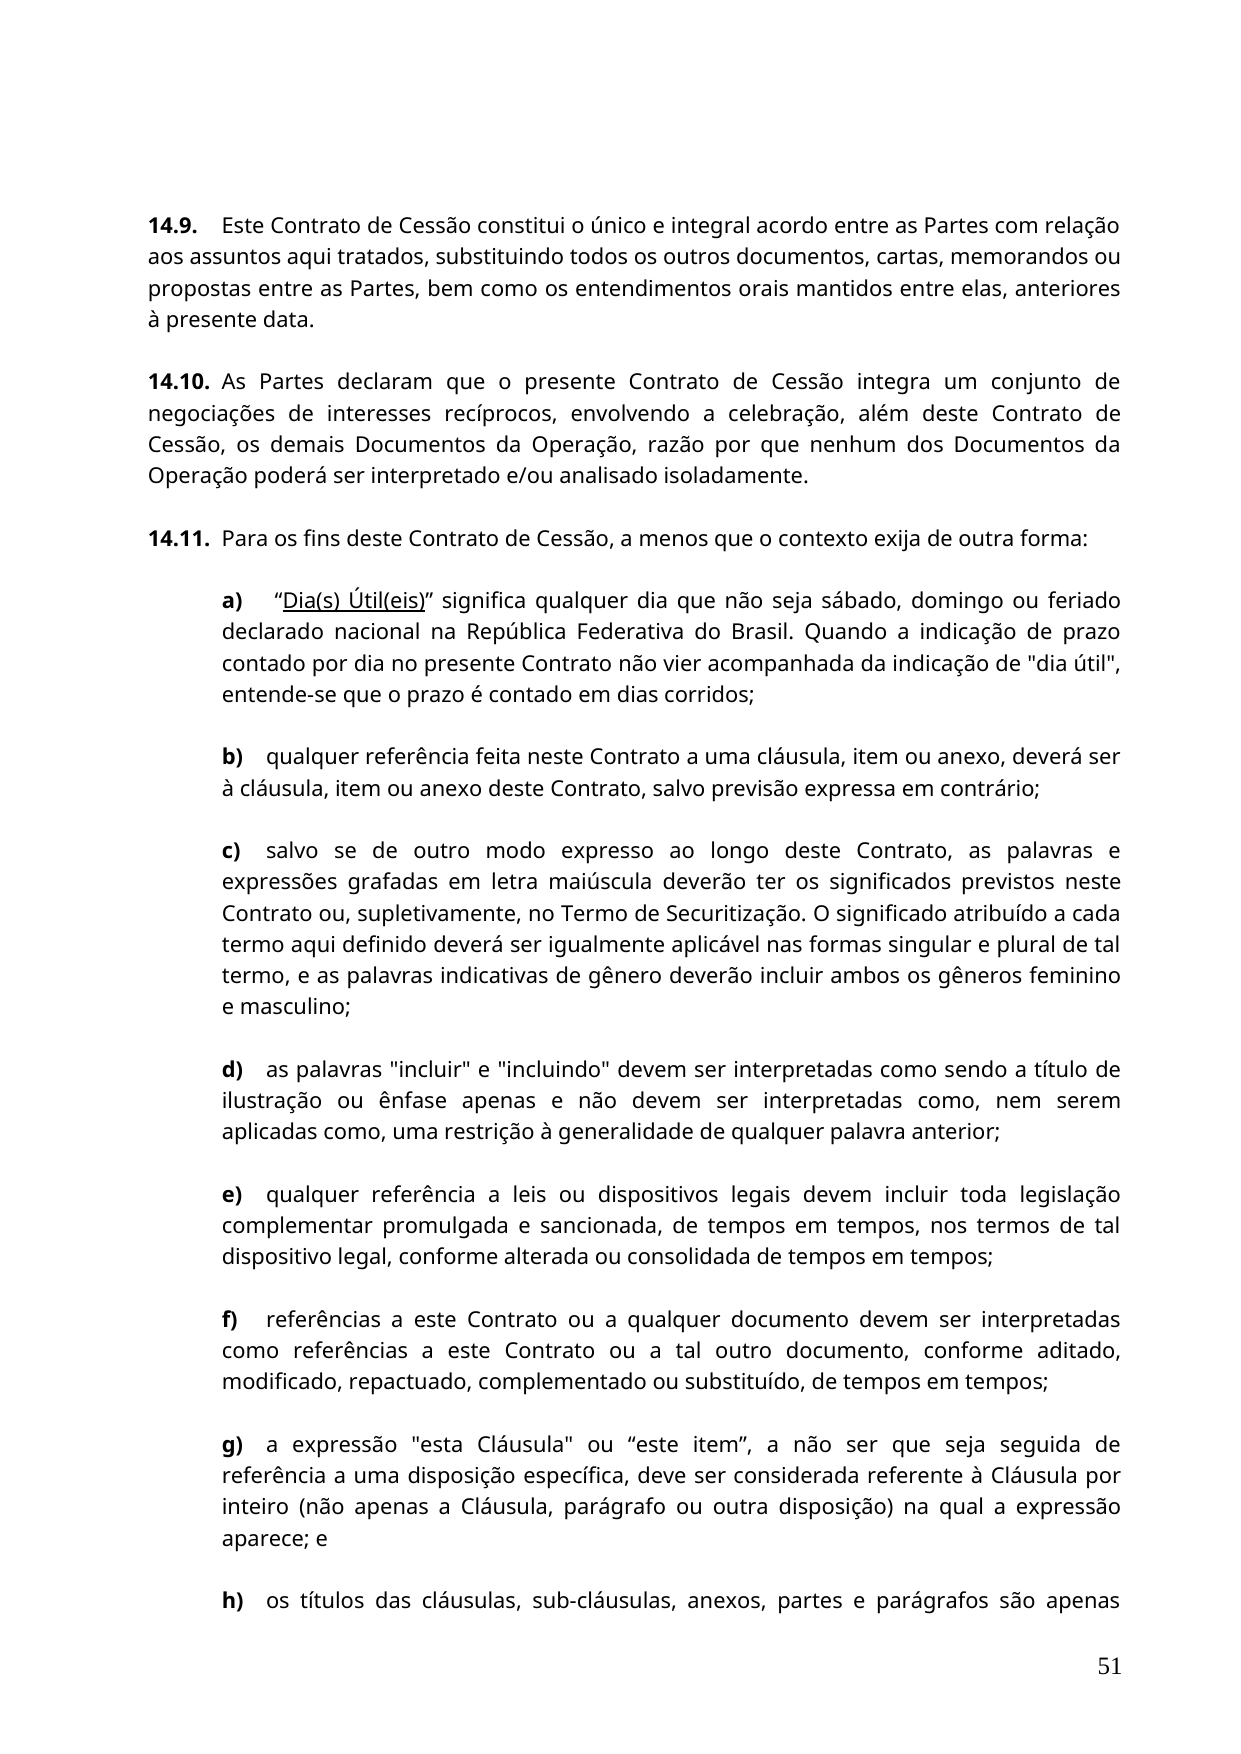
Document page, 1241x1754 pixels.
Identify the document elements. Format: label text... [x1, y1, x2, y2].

list referências a este Contrato ou a qualquer documento devem ser interpretadas como referências a este Contrato ou a tal outro documento, conforme aditado, modificado, repactuado, complementado ou substituído, de tempos em tempos; [222, 1302, 1122, 1396]
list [222, 1583, 1122, 1615]
list qualquer referência feita neste Contrato a uma cláusula, item ou anexo, deverá ser à cláusula, item ou anexo deste Contrato, salvo previsão expressa em contrário; [222, 740, 1122, 802]
list as palavras "incluir" e "incluindo" devem ser interpretadas como sendo a título de ilustração ou ênfase apenas e não devem ser interpretadas como, nem serem aplicadas como, uma restrição à generalidade de qualquer palavra anterior; [222, 1052, 1122, 1146]
list salvo se de outro modo expresso ao longo deste Contrato, as palavras e expressões grafadas em letra maiúscula deverão ter os significados previstos neste Contrato ou, supletivamente, no Termo de Securitização. O significado atribuído a cada termo aqui definido deverá ser igualmente aplicável nas formas singular e plural de tal termo, e as palavras indicativas de gênero deverão incluir ambos os gêneros feminino e masculino; [222, 833, 1122, 1021]
list a expressão "esta Cláusula" ou “este item”, a não ser que seja seguida de referência a uma disposição específica, deve ser considerada referente à Cláusula por inteiro (não apenas a Cláusula, parágrafo ou outra disposição) na qual a expressão aparece; e [222, 1427, 1122, 1552]
list As Partes declaram que o presente Contrato de Cessão integra um conjunto de negociações de interesses recíprocos, envolvendo a celebração, além deste Contrato de Cessão, os demais Documentos da Operação, razão por que nenhum dos Documentos da Operação poderá ser interpretado e/ou analisado isoladamente. [148, 365, 1122, 490]
list qualquer referência a leis ou dispositivos legais devem incluir toda legislação complementar promulgada e sancionada, de tempos em tempos, nos termos de tal dispositivo legal, conforme alterada ou consolidada de tempos em tempos; [222, 1177, 1122, 1271]
list Para os fins deste Contrato de Cessão, a menos que o contexto exija de outra forma: [148, 521, 1122, 552]
list Este Contrato de Cessão constitui o único e integral acordo entre as Partes com relação aos assuntos aqui tratados, substituindo todos os outros documentos, cartas, memorandos ou propostas entre as Partes, bem como os entendimentos orais mantidos entre elas, anteriores à presente data. [148, 208, 1122, 333]
list “Dia(s) Útil(eis)” significa qualquer dia que não seja sábado, domingo ou feriado declarado nacional na República Federativa do Brasil. Quando a indicação de prazo contado por dia no presente Contrato não vier acompanhada da indicação de "dia útil", entende-se que o prazo é contado em dias corridos; [222, 583, 1122, 708]
